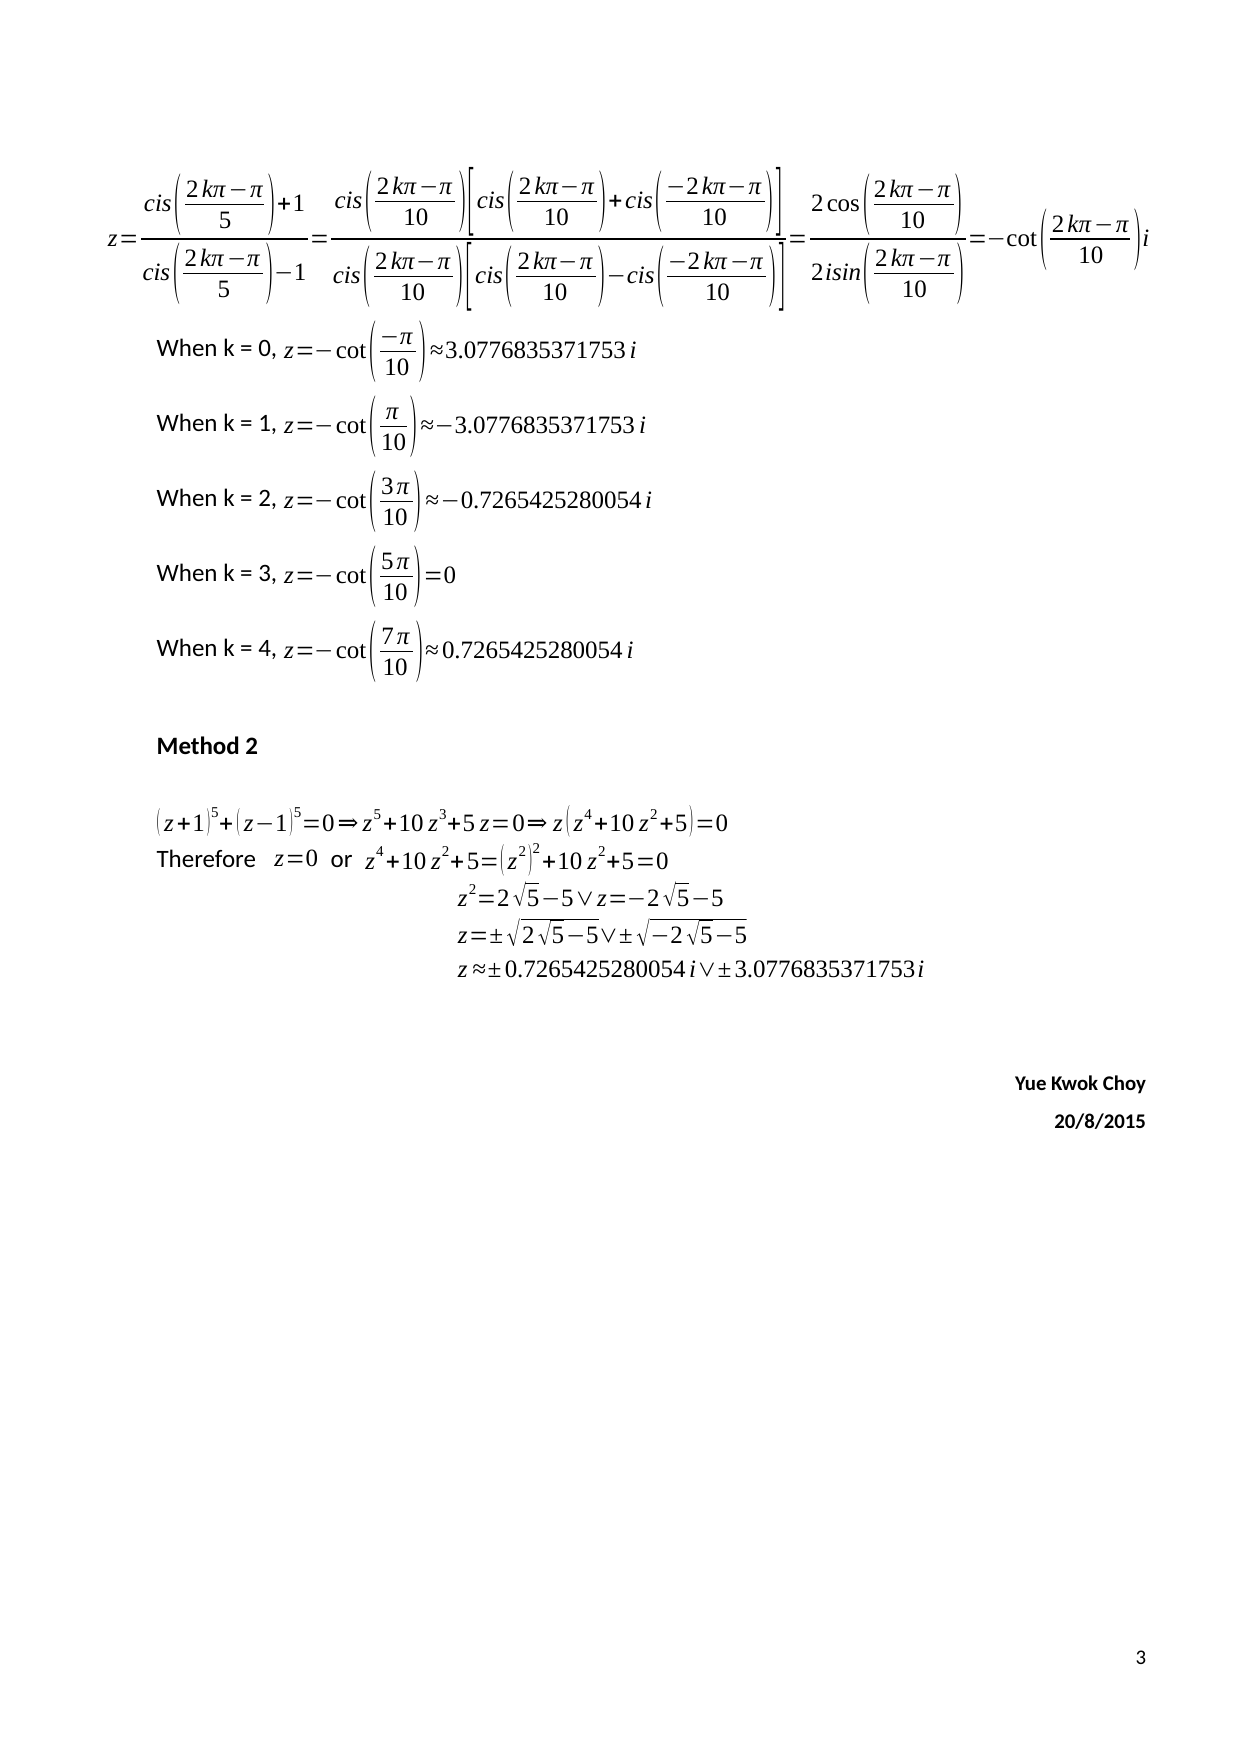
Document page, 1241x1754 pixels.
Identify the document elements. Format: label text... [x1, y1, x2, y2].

text Therefore or [106, 839, 1146, 877]
text 20/8/2015 [106, 1102, 1146, 1139]
text When k = 3, [106, 539, 1146, 614]
text Yue Kwok Choy [106, 1064, 1146, 1102]
text When k = 2, [106, 464, 1146, 539]
text When k = 1, [106, 389, 1146, 464]
text When k = 4, [106, 614, 1146, 689]
text When k = 0, [106, 314, 1146, 389]
text Method 2 [106, 727, 1146, 764]
